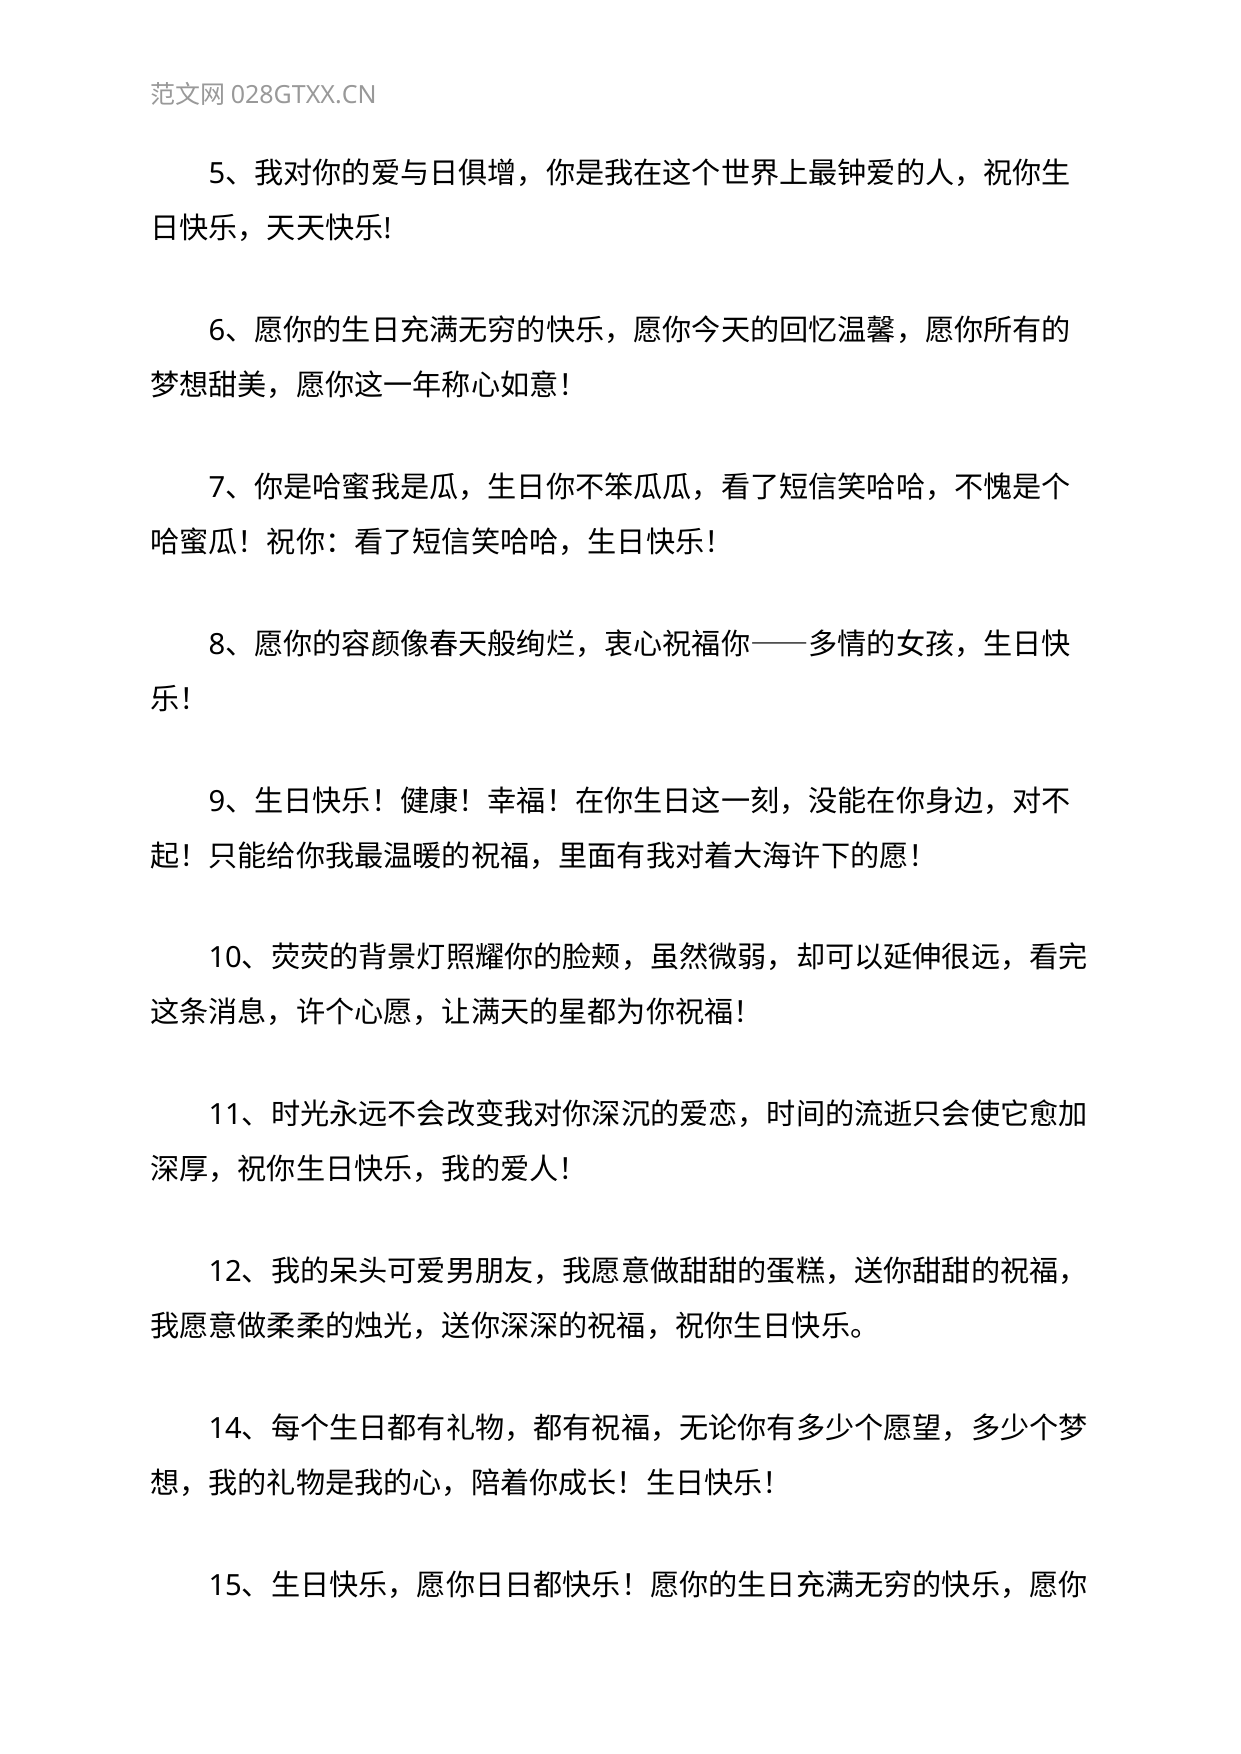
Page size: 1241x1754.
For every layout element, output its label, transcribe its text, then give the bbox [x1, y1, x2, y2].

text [150, 1561, 1090, 1603]
text 9、生日快乐！健康！幸福！在你生日这一刻，没能在你身边，对不起！只能给你我最温暖的祝福，里面有我对着大海许下的愿！ [150, 777, 1090, 874]
text 7、你是哈蜜我是瓜，生日你不笨瓜瓜，看了短信笑哈哈，不愧是个哈蜜瓜！祝你：看了短信笑哈哈，生日快乐！ [150, 464, 1090, 561]
text 14、每个生日都有礼物，都有祝福，无论你有多少个愿望，多少个梦想，我的礼物是我的心，陪着你成长！生日快乐！ [150, 1404, 1090, 1502]
text 10、荧荧的背景灯照耀你的脸颊，虽然微弱，却可以延伸很远，看完这条消息，许个心愿，让满天的星都为你祝福！ [150, 934, 1090, 1031]
text 8、愿你的容颜像春天般绚烂，衷心祝福你——多情的女孩，生日快乐！ [150, 621, 1090, 718]
text 5、我对你的爱与日俱增，你是我在这个世界上最钟爱的人，祝你生日快乐，天天快乐! [150, 150, 1090, 247]
text 12、我的呆头可爱男朋友，我愿意做甜甜的蛋糕，送你甜甜的祝福，我愿意做柔柔的烛光，送你深深的祝福，祝你生日快乐。 [150, 1248, 1090, 1345]
text 6、愿你的生日充满无穷的快乐，愿你今天的回忆温馨，愿你所有的梦想甜美，愿你这一年称心如意！ [150, 307, 1090, 404]
text 11、时光永远不会改变我对你深沉的爱恋，时间的流逝只会使它愈加深厚，祝你生日快乐，我的爱人！ [150, 1091, 1090, 1188]
